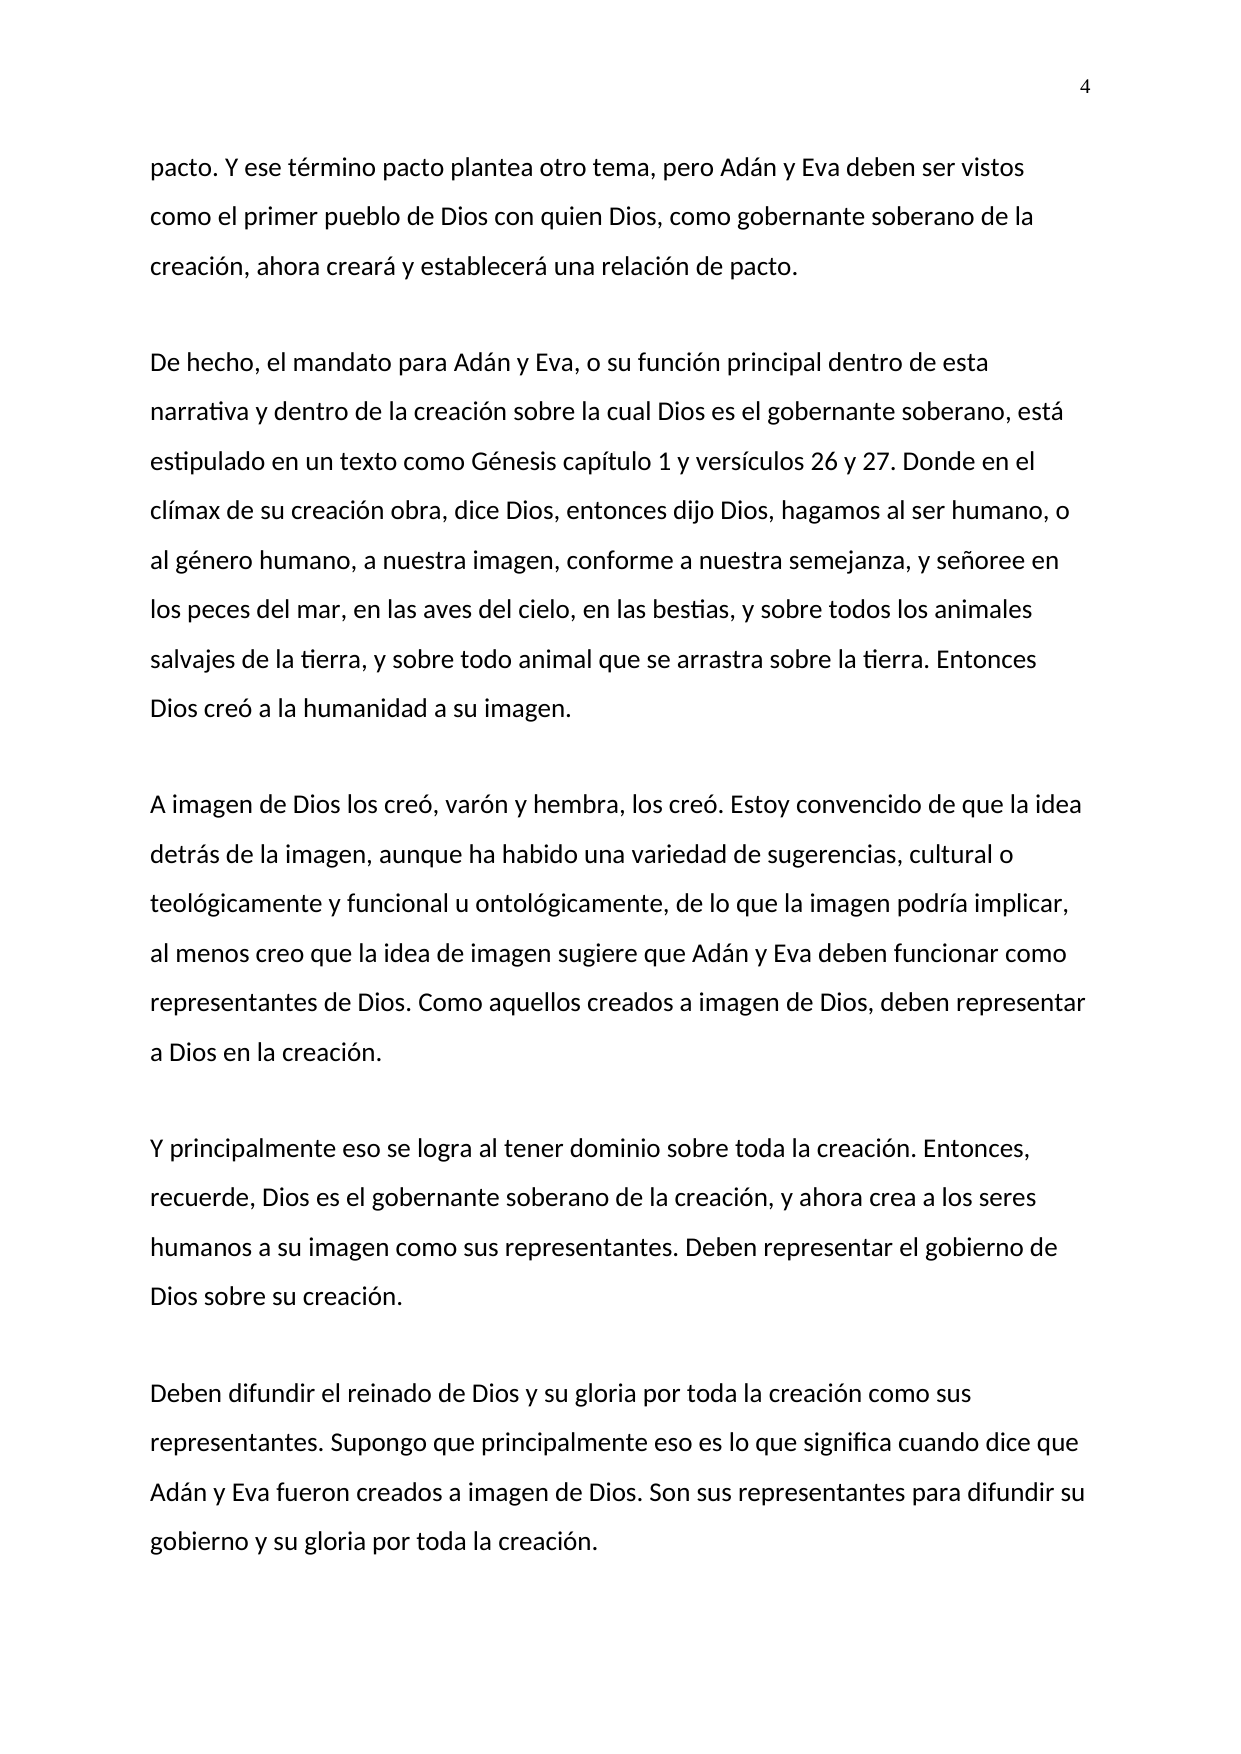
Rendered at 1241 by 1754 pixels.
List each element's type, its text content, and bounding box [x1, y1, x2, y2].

text A imagen de Dios los creó, varón y hembra, los creó. Estoy convencido de que la idea detrás de la imagen, aunque ha habido una variedad de sugerencias, cultural o teológicamente y funcional u ontológicamente, de lo que la imagen podría implicar, al menos creo que la idea de imagen sugiere que Adán y Eva deben funcionar como representantes de Dios. Como aquellos creados a imagen de Dios, deben representar a Dios en la creación. [150, 788, 1090, 1068]
text De hecho, el mandato para Adán y Eva, o su función principal dentro de esta narrativa y dentro de la creación sobre la cual Dios es el gobernante soberano, está estipulado en un texto como Génesis capítulo 1 y versículos 26 y 27. Donde en el clímax de su creación obra, dice Dios, entonces dijo Dios, hagamos al ser humano, o al género humano, a nuestra imagen, conforme a nuestra semejanza, y señoree en los peces del mar, en las aves del cielo, en las bestias, y sobre todos los animales salvajes de la tierra, y sobre todo animal que se arrastra sobre la tierra. Entonces Dios creó a la humanidad a su imagen. [150, 345, 1090, 724]
text Deben difundir el reinado de Dios y su gloria por toda la creación como sus representantes. Supongo que principalmente eso es lo que significa cuando dice que Adán y Eva fueron creados a imagen de Dios. Son sus representantes para difundir su gobierno y su gloria por toda la creación. [150, 1376, 1090, 1557]
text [150, 150, 1090, 282]
text Y principalmente eso se logra al tener dominio sobre toda la creación. Entonces, recuerde, Dios es el gobernante soberano de la creación, y ahora crea a los seres humanos a su imagen como sus representantes. Deben representar el gobierno de Dios sobre su creación. [150, 1131, 1090, 1313]
